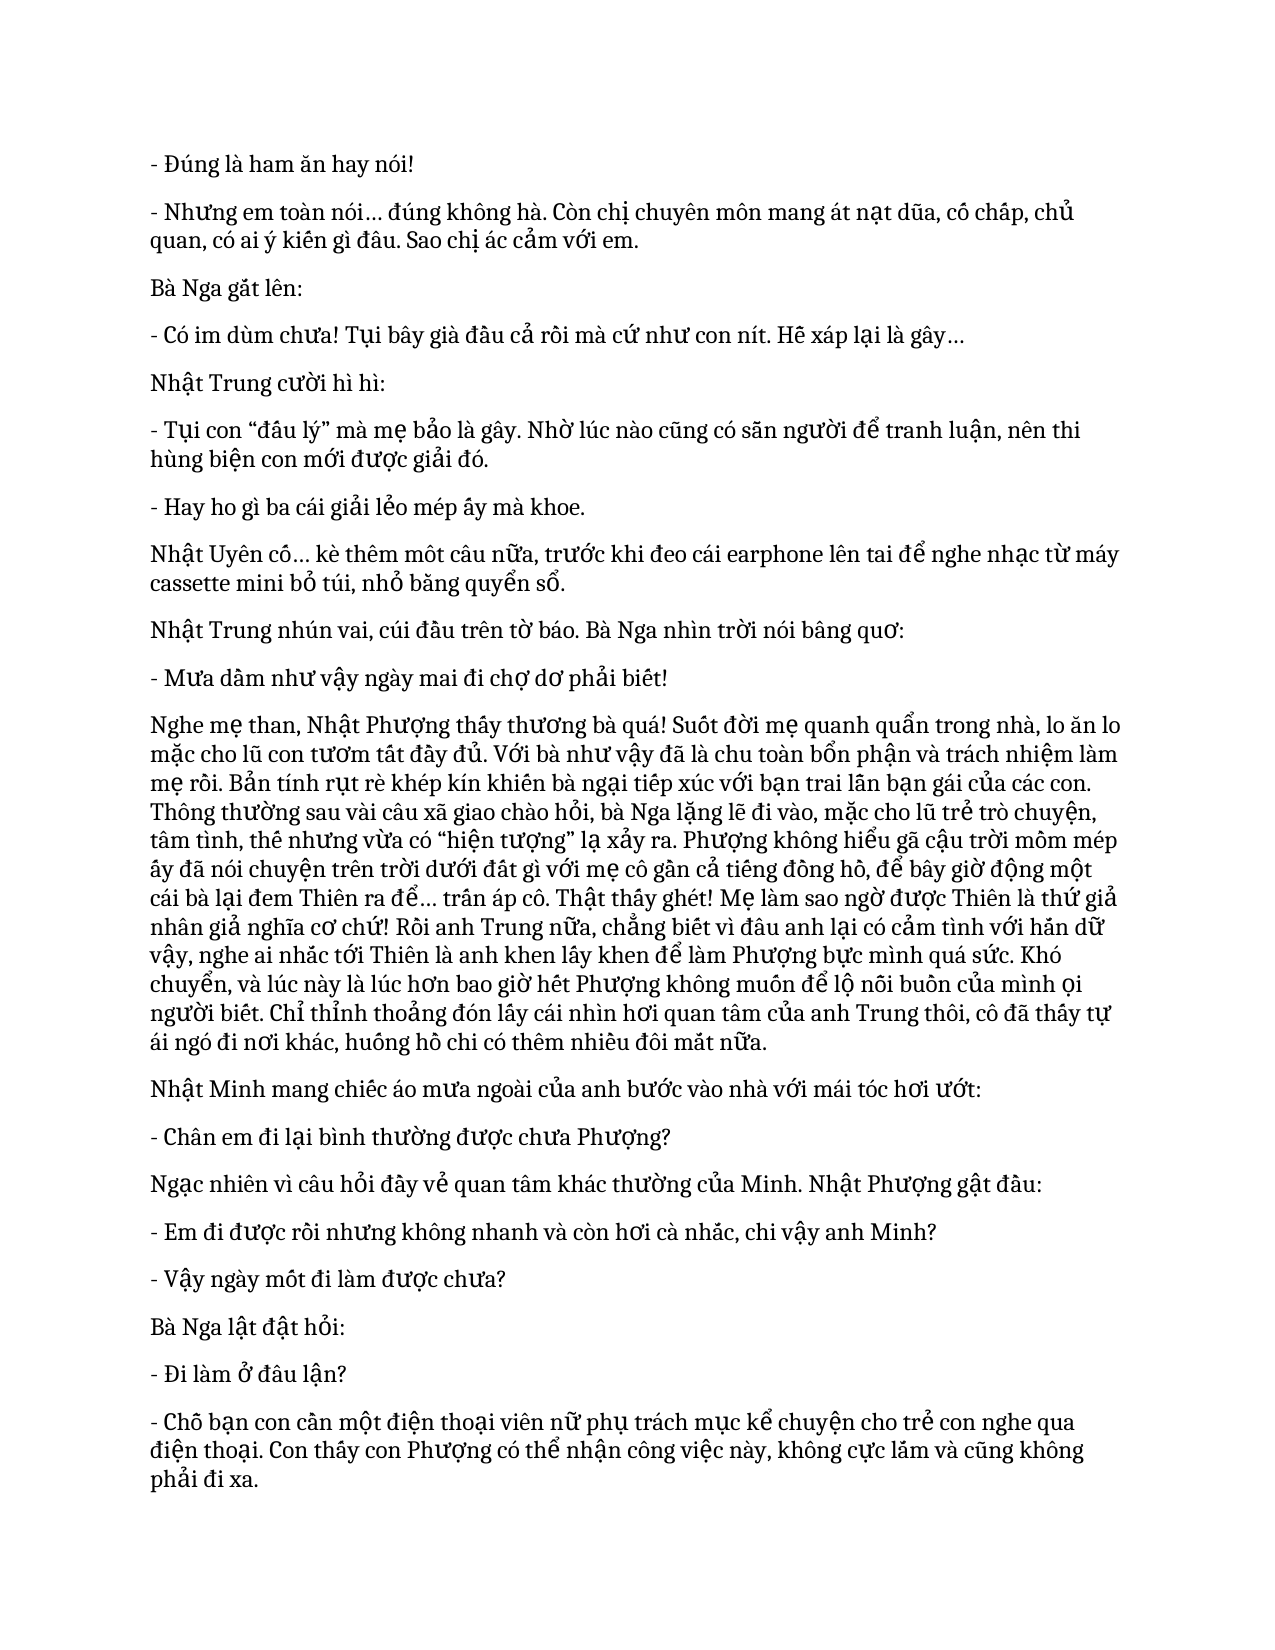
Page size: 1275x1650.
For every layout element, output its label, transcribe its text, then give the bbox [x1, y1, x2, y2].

text Nhật Uyên cố… kè thêm môt câu nữa, trước khi đeo cái earphone lên tai để nghe nhạc từ máy cassette mini bỏ túi, nhỏ bằng quyển sổ. [150, 540, 1125, 597]
text - Nhưng em toàn nói… đúng không hà. Còn chị chuyên môn mang át nạt dũa, cố chấp, chủ quan, có ai ý kiến gì đâu. Sao chị ác cảm với em. [150, 197, 1125, 255]
text Nhật Minh mang chiếc áo mưa ngoài của anh bước vào nhà với mái tóc hơi ướt: [150, 1075, 1125, 1104]
text Ngạc nhiên vì câu hỏi đầy vẻ quan tâm khác thường của Minh. Nhật Phượng gật đầu: [150, 1170, 1125, 1199]
text - Chỗ bạn con cần một điện thoại viên nữ phụ trách mục kể chuyện cho trẻ con nghe qua điện thoại. Con thấy con Phượng có thể nhận công việc này, không cực lắm và cũng không phải đi xa. [150, 1407, 1125, 1494]
text Nhật Trung cười hì hì: [150, 369, 1125, 397]
text - Chân em đi lại bình thường được chưa Phượng? [150, 1122, 1125, 1151]
text - Tụi con “đấu lý” mà mẹ bảo là gây. Nhờ lúc nào cũng có sẵn người để tranh luận, nên thi hùng biện con mới được giải đó. [150, 416, 1125, 474]
text Nhật Trung nhún vai, cúi đầu trên tờ báo. Bà Nga nhìn trời nói bâng quơ: [150, 616, 1125, 645]
text - Em đi được rồi nhưng không nhanh và còn hơi cà nhắc, chi vậy anh Minh? [150, 1217, 1125, 1246]
text - Có im dùm chưa! Tụi bây già đầu cả rồi mà cứ như con nít. Hễ xáp lại là gây… [150, 321, 1125, 350]
text - Hay ho gì ba cái giải lẻo mép ấy mà khoe. [150, 492, 1125, 521]
text - Đúng là ham ăn hay nói! [150, 150, 1125, 179]
text - Mưa dầm như vậy ngày mai đi chợ dơ phải biết! [150, 664, 1125, 692]
text - Đi làm ở đâu lận? [150, 1360, 1125, 1389]
text - Vậy ngày mốt đi làm được chưa? [150, 1265, 1125, 1294]
text Nghe mẹ than, Nhật Phượng thấy thương bà quá! Suốt đời mẹ quanh quẩn trong nhà, lo ăn lo mặc cho lũ con tươm tất đầy đủ. Với bà như vậy đã là chu toàn bổn phận và trách nhiệm làm mẹ rồi. Bản tính rụt rè khép kín khiến bà ngại tiếp xúc với bạn trai lẫn bạn gái của các con. Thông thường sau vài câu xã giao chào hỏi, bà Nga lặng lẽ đi vào, mặc cho lũ trẻ trò chuyện, tâm tình, thế nhưng vừa có “hiện tượng” lạ xảy ra. Phượng không hiểu gã cậu trời mồm mép ấy đã nói chuyện trên trời dưới đất gì với mẹ cô gần cả tiếng đồng hồ, để bây giờ động một cái bà lại đem Thiên ra để… trấn áp cô. Thật thấy ghét! Mẹ làm sao ngờ được Thiên là thứ giả nhân giả nghĩa cơ chứ! Rồi anh Trung nữa, chẳng biết vì đâu anh lại có cảm tình với hắn dữ vậy, nghe ai nhắc tới Thiên là anh khen lấy khen để làm Phượng bực mình quá sức. Khó chuyển, và lúc này là lúc hơn bao giờ hết Phượng không muốn để lộ nỗi buồn của mình ọi người biết. Chỉ thỉnh thoảng đón lấy cái nhìn hơi quan tâm của anh Trung thôi, cô đã thấy tự ái ngó đi nơi khác, huống hồ chi có thêm nhiều đôi mắt nữa. [150, 711, 1125, 1056]
text Bà Nga gắt lên: [150, 274, 1125, 302]
text Bà Nga lật đật hỏi: [150, 1312, 1125, 1341]
